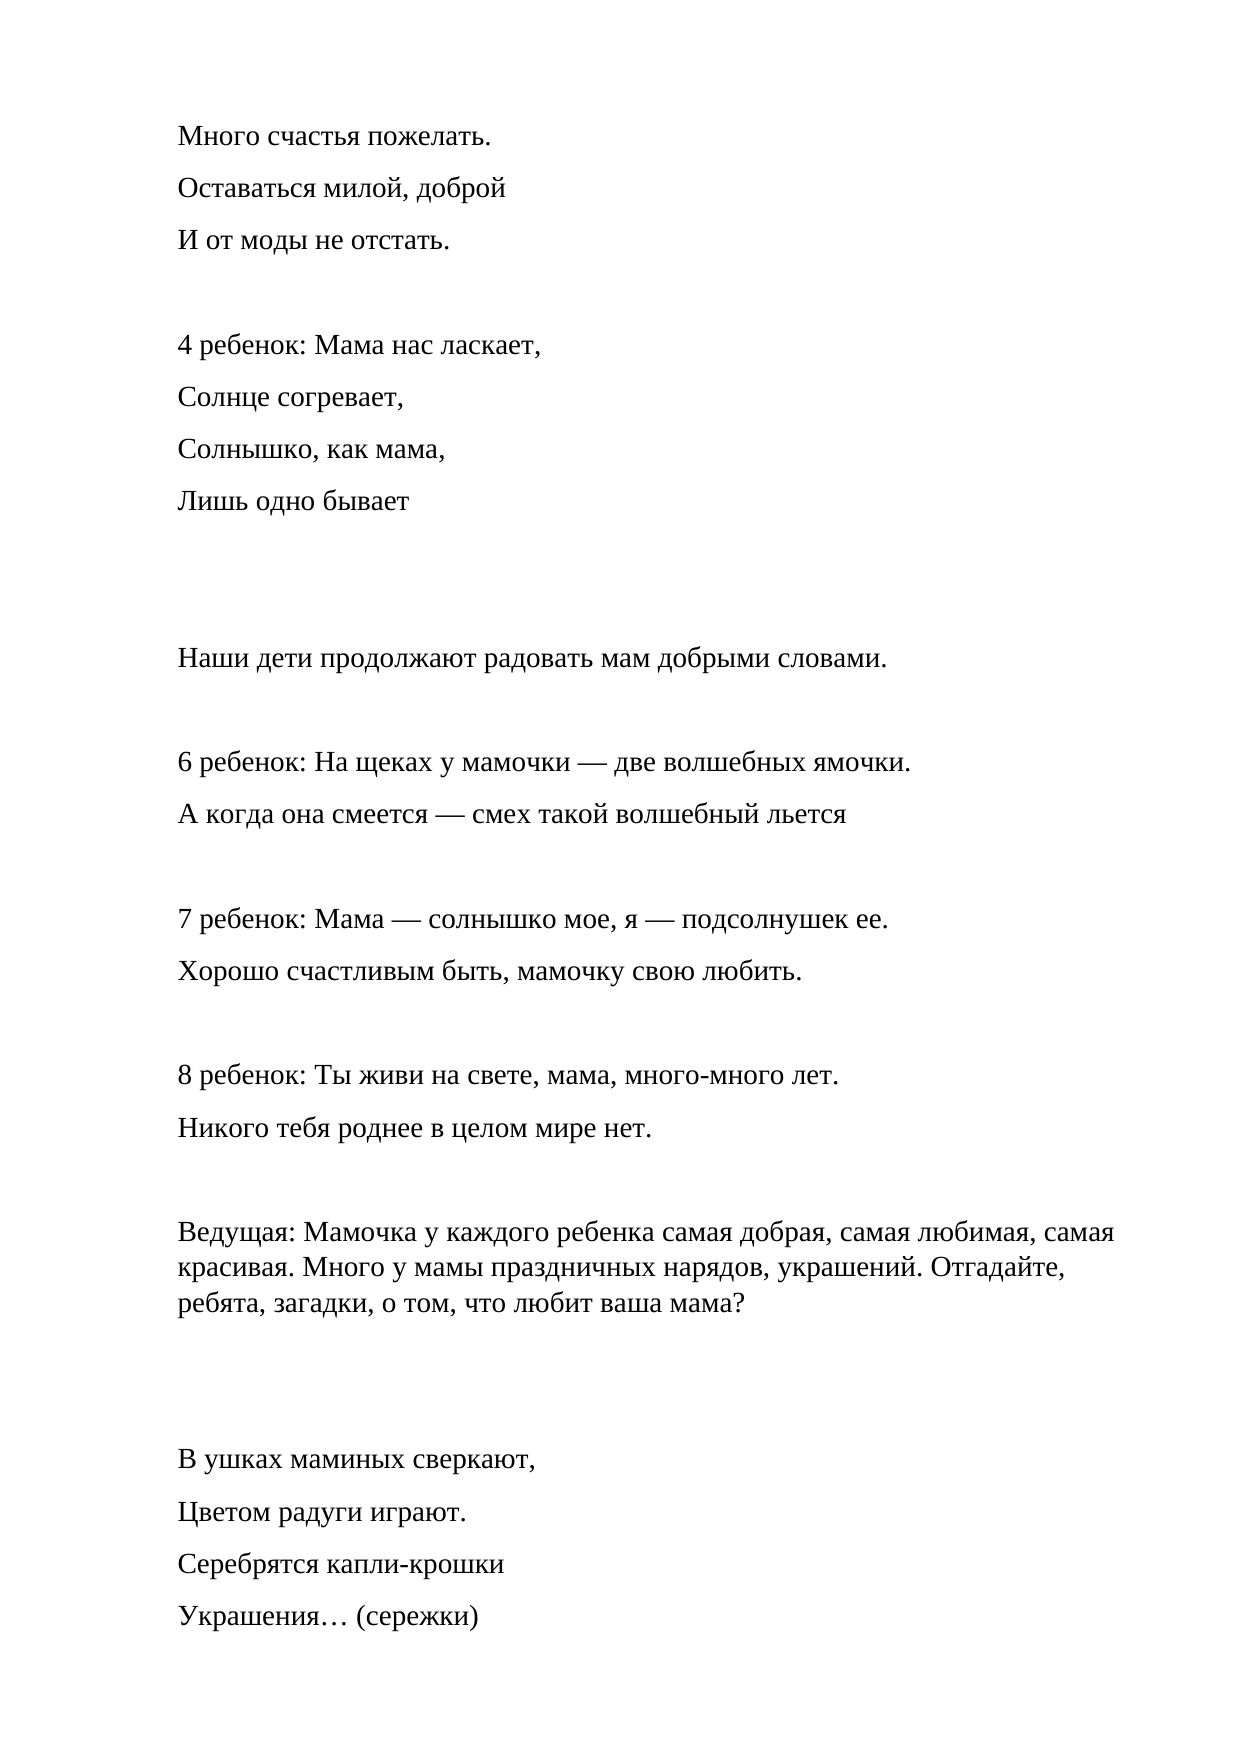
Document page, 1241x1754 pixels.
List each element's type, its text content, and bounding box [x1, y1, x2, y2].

text 7 ребенок: Мама — солнышко мое, я — подсолнушек ее. [177, 901, 1152, 934]
text Наши дети продолжают радовать мам добрыми словами. [177, 640, 1152, 673]
text Оставаться милой, доброй [177, 170, 1152, 204]
text В ушках маминых сверкают, [177, 1442, 1152, 1475]
text А когда она смеется — смех такой волшебный льется [177, 797, 1152, 830]
text 4 ребенок: Мама нас ласкает, [177, 327, 1152, 360]
text Лишь одно бывает [177, 483, 1152, 517]
text 6 ребенок: На щеках у мамочки — две волшебных ямочки. [177, 744, 1152, 778]
text Солнце согревает, [177, 379, 1152, 413]
text 8 ребенок: Ты живи на свете, мама, много-много лет. [177, 1057, 1152, 1091]
text Солнышко, как мама, [177, 431, 1152, 465]
text Много счастья пожелать. [177, 118, 1152, 152]
text Никого тебя роднее в целом мире нет. [177, 1110, 1152, 1143]
text И от моды не отстать. [177, 222, 1152, 256]
text Ведущая: Мамочка у каждого ребенка самая добрая, самая любимая, самая красивая. Много у мамы праздничных нарядов, украшений. Отгадайте, ребята, загадки, о том, что любит ваша мама? [177, 1214, 1152, 1319]
text Хорошо счастливым быть, мамочку свою любить. [177, 953, 1152, 987]
text Цветом радуги играют. [177, 1494, 1152, 1527]
text Украшения… (сережки) [177, 1598, 1152, 1632]
text Серебрятся капли-крошки [177, 1546, 1152, 1579]
